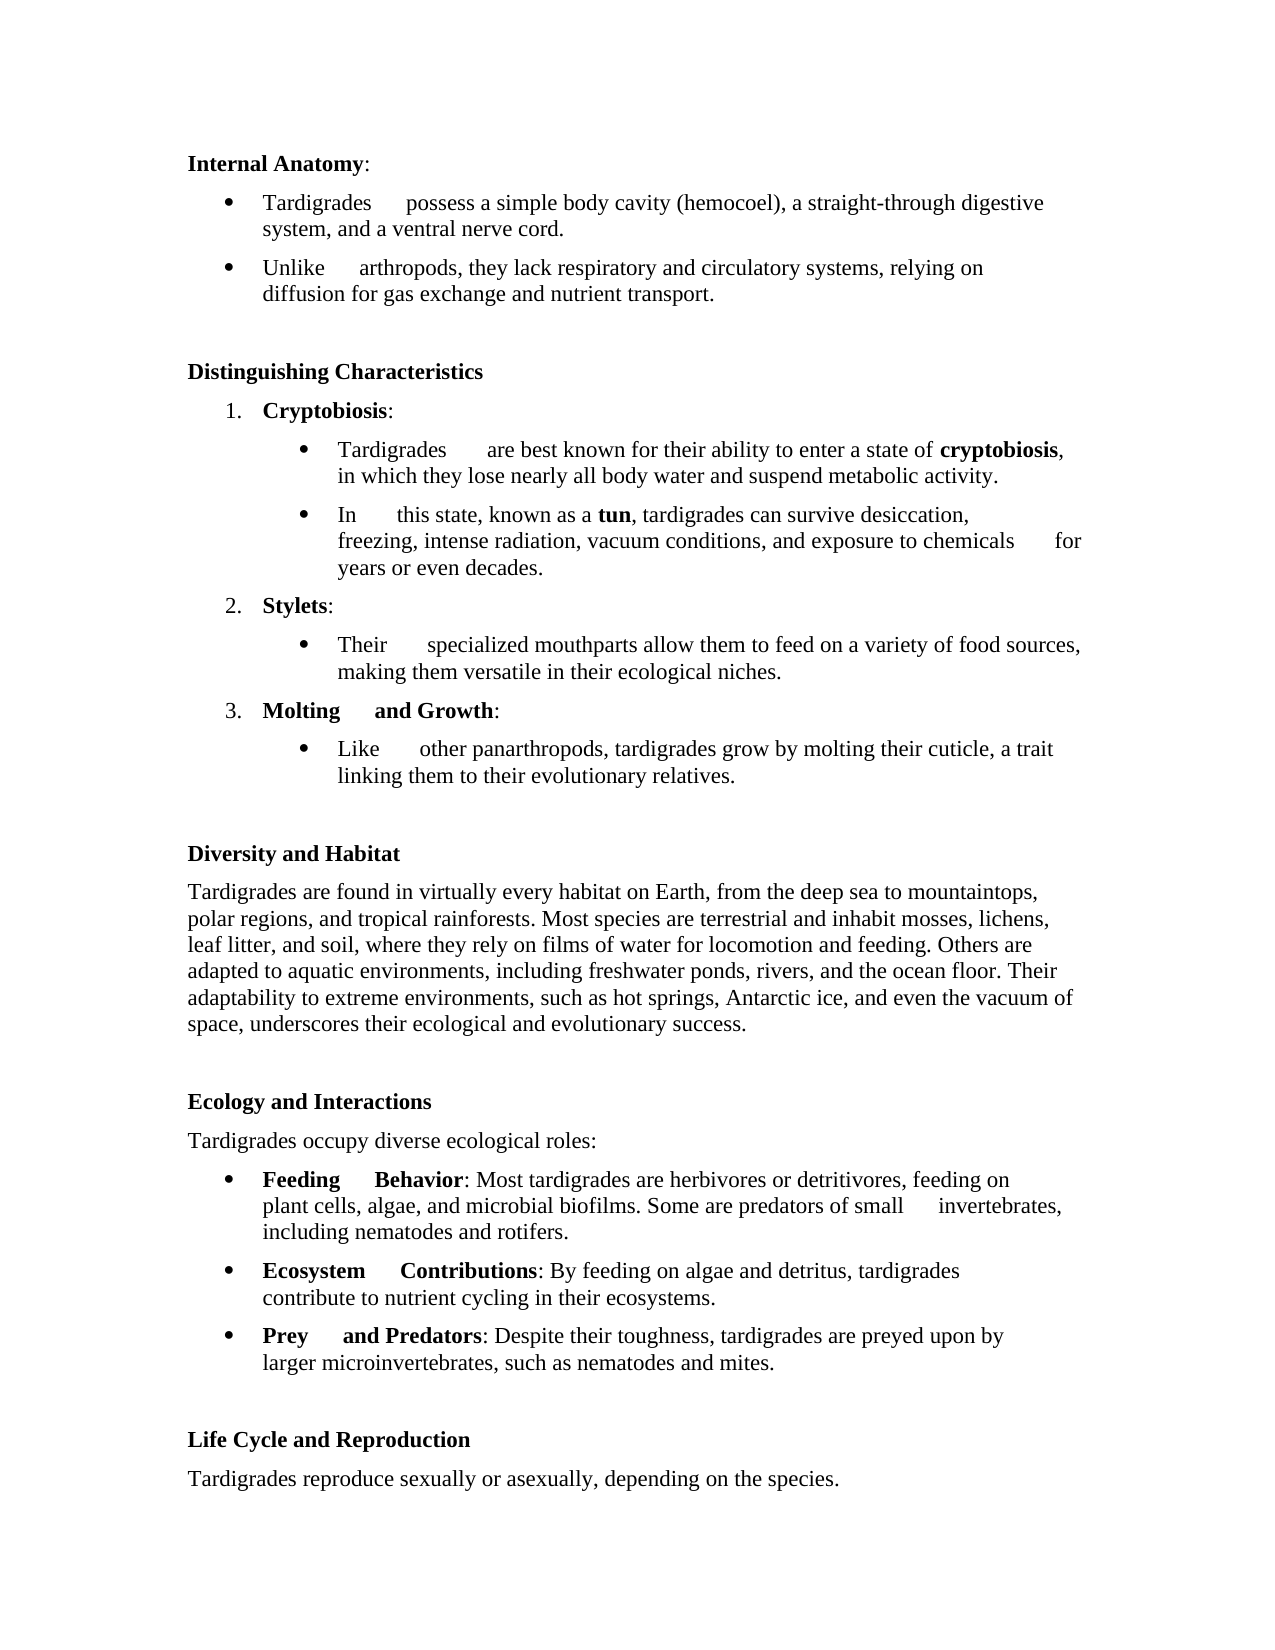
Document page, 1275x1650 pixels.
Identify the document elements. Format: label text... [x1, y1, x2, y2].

list Prey and Predators: Despite their toughness, tardigrades are preyed upon by larger microinvertebrates, such as nematodes and mites. [225, 1322, 1087, 1375]
list Cryptobiosis: [225, 397, 1087, 423]
text Life Cycle and Reproduction [187, 1426, 1087, 1453]
list Unlike arthropods, they lack respiratory and circulatory systems, relying on diffusion for gas exchange and nutrient transport. [225, 254, 1087, 307]
text Tardigrades reproduce sexually or asexually, depending on the species. [187, 1465, 1087, 1492]
list Feeding Behavior: Most tardigrades are herbivores or detritivores, feeding on plant cells, algae, and microbial biofilms. Some are predators of small invertebrates, including nematodes and rotifers. [225, 1166, 1087, 1245]
text Tardigrades are found in virtually every habitat on Earth, from the deep sea to mountaintops, polar regions, and tropical rainforests. Most species are terrestrial and inhabit mosses, lichens, leaf litter, and soil, where they rely on films of water for locomotion and feeding. Others are adapted to aquatic environments, including freshwater ponds, rivers, and the ocean floor. Their adaptability to extreme environments, such as hot springs, Antarctic ice, and even the vacuum of space, underscores their ecological and evolutionary success. [187, 878, 1087, 1037]
list In this state, known as a tun, tardigrades can survive desiccation, freezing, intense radiation, vacuum conditions, and exposure to chemicals for years or even decades. [300, 501, 1087, 580]
text Internal Anatomy: [187, 150, 1087, 176]
text Tardigrades occupy diverse ecological roles: [187, 1127, 1087, 1153]
text Ecology and Interactions [187, 1088, 1087, 1114]
list Molting and Growth: [225, 697, 1087, 723]
list Tardigrades are best known for their ability to enter a state of cryptobiosis, in which they lose nearly all body water and suspend metabolic activity. [300, 436, 1087, 488]
list Their specialized mouthparts allow them to feed on a variety of food sources, making them versatile in their ecological niches. [300, 631, 1087, 684]
list Ecosystem Contributions: By feeding on algae and detritus, tardigrades contribute to nutrient cycling in their ecosystems. [225, 1257, 1087, 1310]
list Stylets: [225, 593, 1087, 619]
list Like other panarthropods, tardigrades grow by molting their cuticle, a trait linking them to their evolutionary relatives. [300, 736, 1087, 788]
list Tardigrades possess a simple body cavity (hemocoel), a straight-through digestive system, and a ventral nerve cord. [225, 189, 1087, 242]
text Diversity and Habitat [187, 839, 1087, 866]
text Distinguishing Characteristics [187, 358, 1087, 384]
